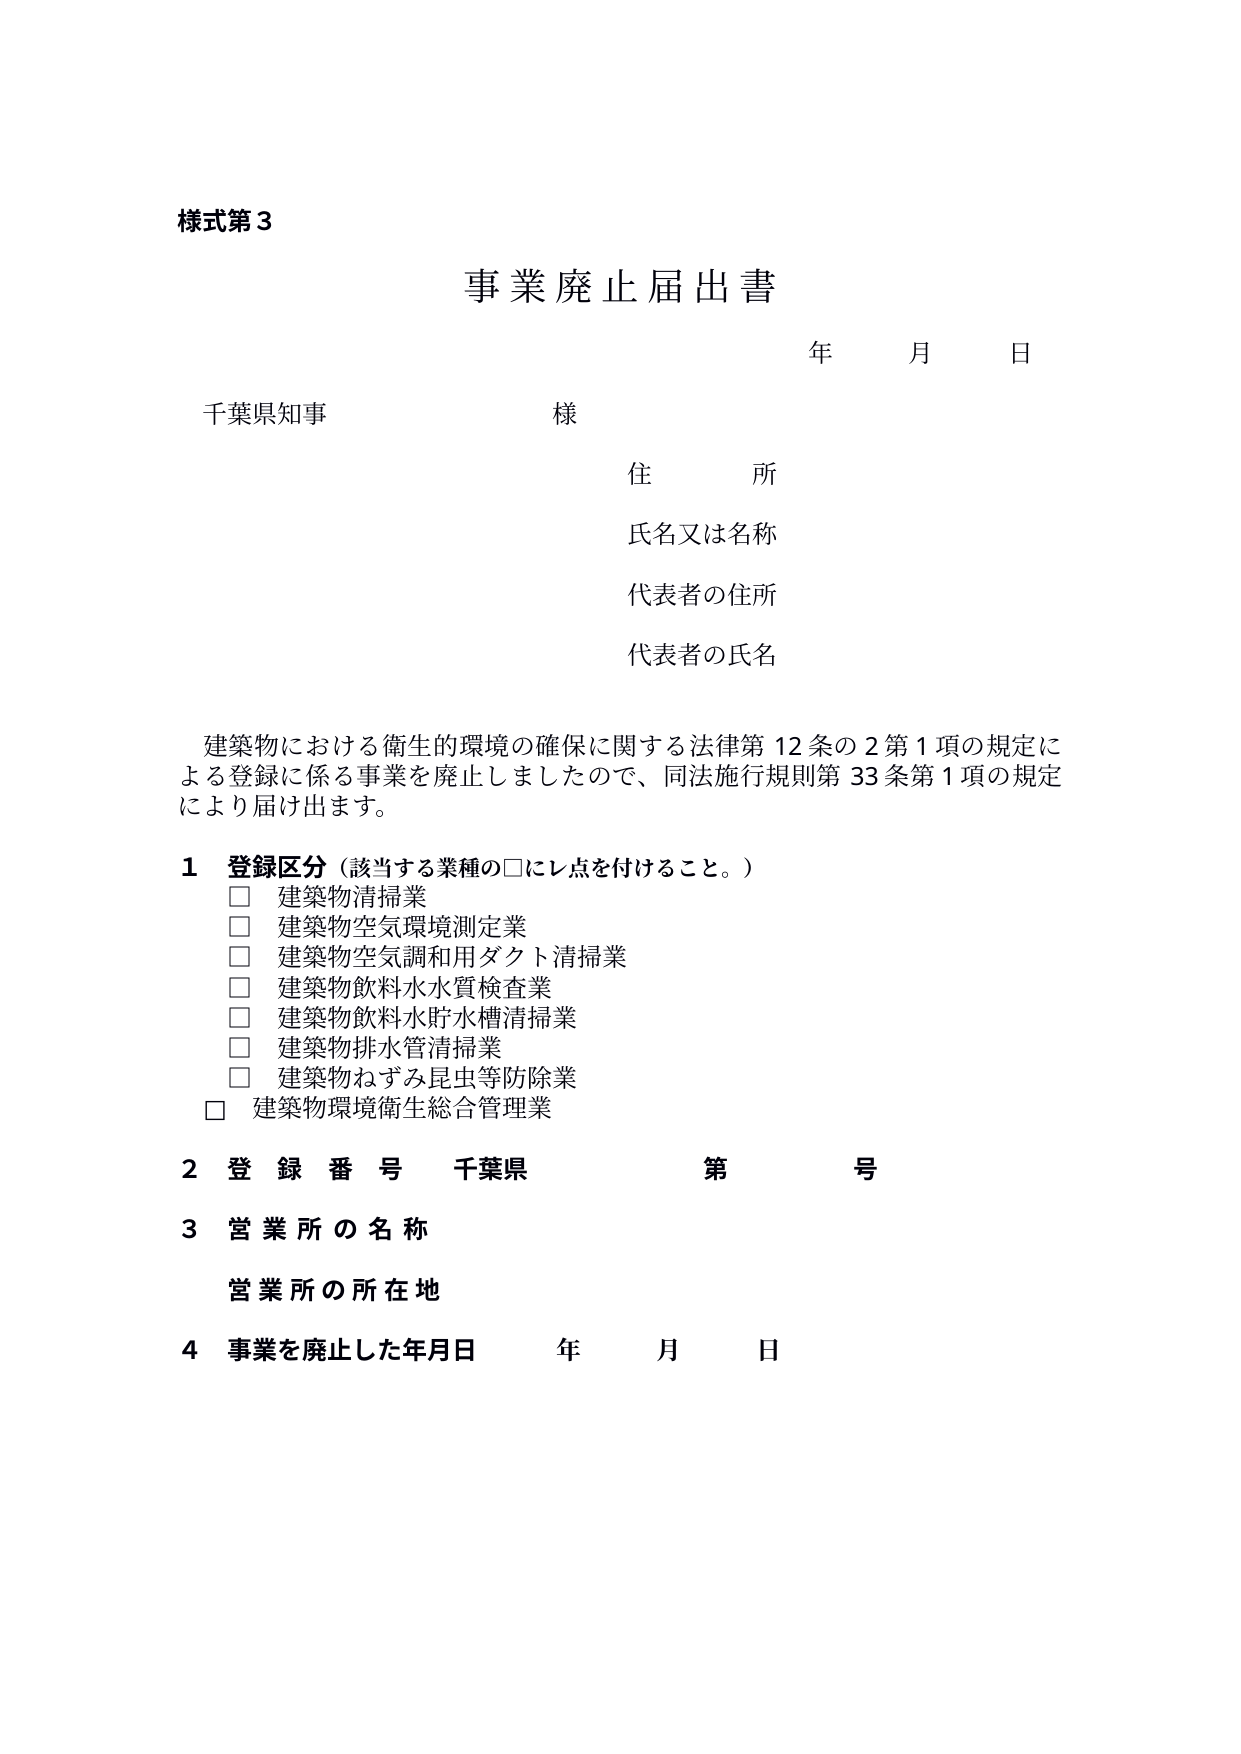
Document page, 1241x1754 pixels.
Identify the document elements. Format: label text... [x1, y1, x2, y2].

text 建築物における衛生的環境の確保に関する法律第12条の2第1項の規定による登録に係る事業を廃止しましたので、同法施行規則第33条第1項の規定により届け出ます。 [177, 731, 1063, 822]
text □ 建築物ねずみ昆虫等防除業 [177, 1063, 1063, 1094]
text ２ 登録番号 千葉県 第 号 [177, 1154, 1063, 1184]
text □ 建築物清掃業 [177, 882, 1063, 912]
text □ 建築物排水管清掃業 [177, 1033, 1063, 1063]
text 住 所 [177, 459, 1063, 489]
text ４ 事業を廃止した年月日 年 月 日 [177, 1335, 1063, 1366]
text ３ 営業所の名称 [177, 1214, 1063, 1245]
text 千葉県知事 様 [177, 399, 1063, 429]
text 事 業 廃 止 届 出 書 [177, 267, 1063, 308]
text 氏名又は名称 [177, 520, 1063, 550]
text 代表者の氏名 [177, 641, 1063, 671]
text 営業所の所在地 [177, 1275, 1063, 1305]
text 年 月 日 [177, 338, 1063, 369]
text □ 建築物空気環境測定業 [177, 912, 1063, 943]
text □ 建築物空気調和用ダクト清掃業 [177, 943, 1063, 973]
text １ 登録区分（該当する業種の□にレ点を付けること。） [177, 852, 963, 882]
text 様式第３ [177, 207, 1063, 237]
text □ 建築物飲料水貯水槽清掃業 [177, 1003, 1063, 1033]
text □ 建築物飲料水水質検査業 [177, 973, 1063, 1003]
text 代表者の住所 [177, 580, 1063, 610]
text □ 建築物環境衛生総合管理業 [177, 1094, 1063, 1124]
